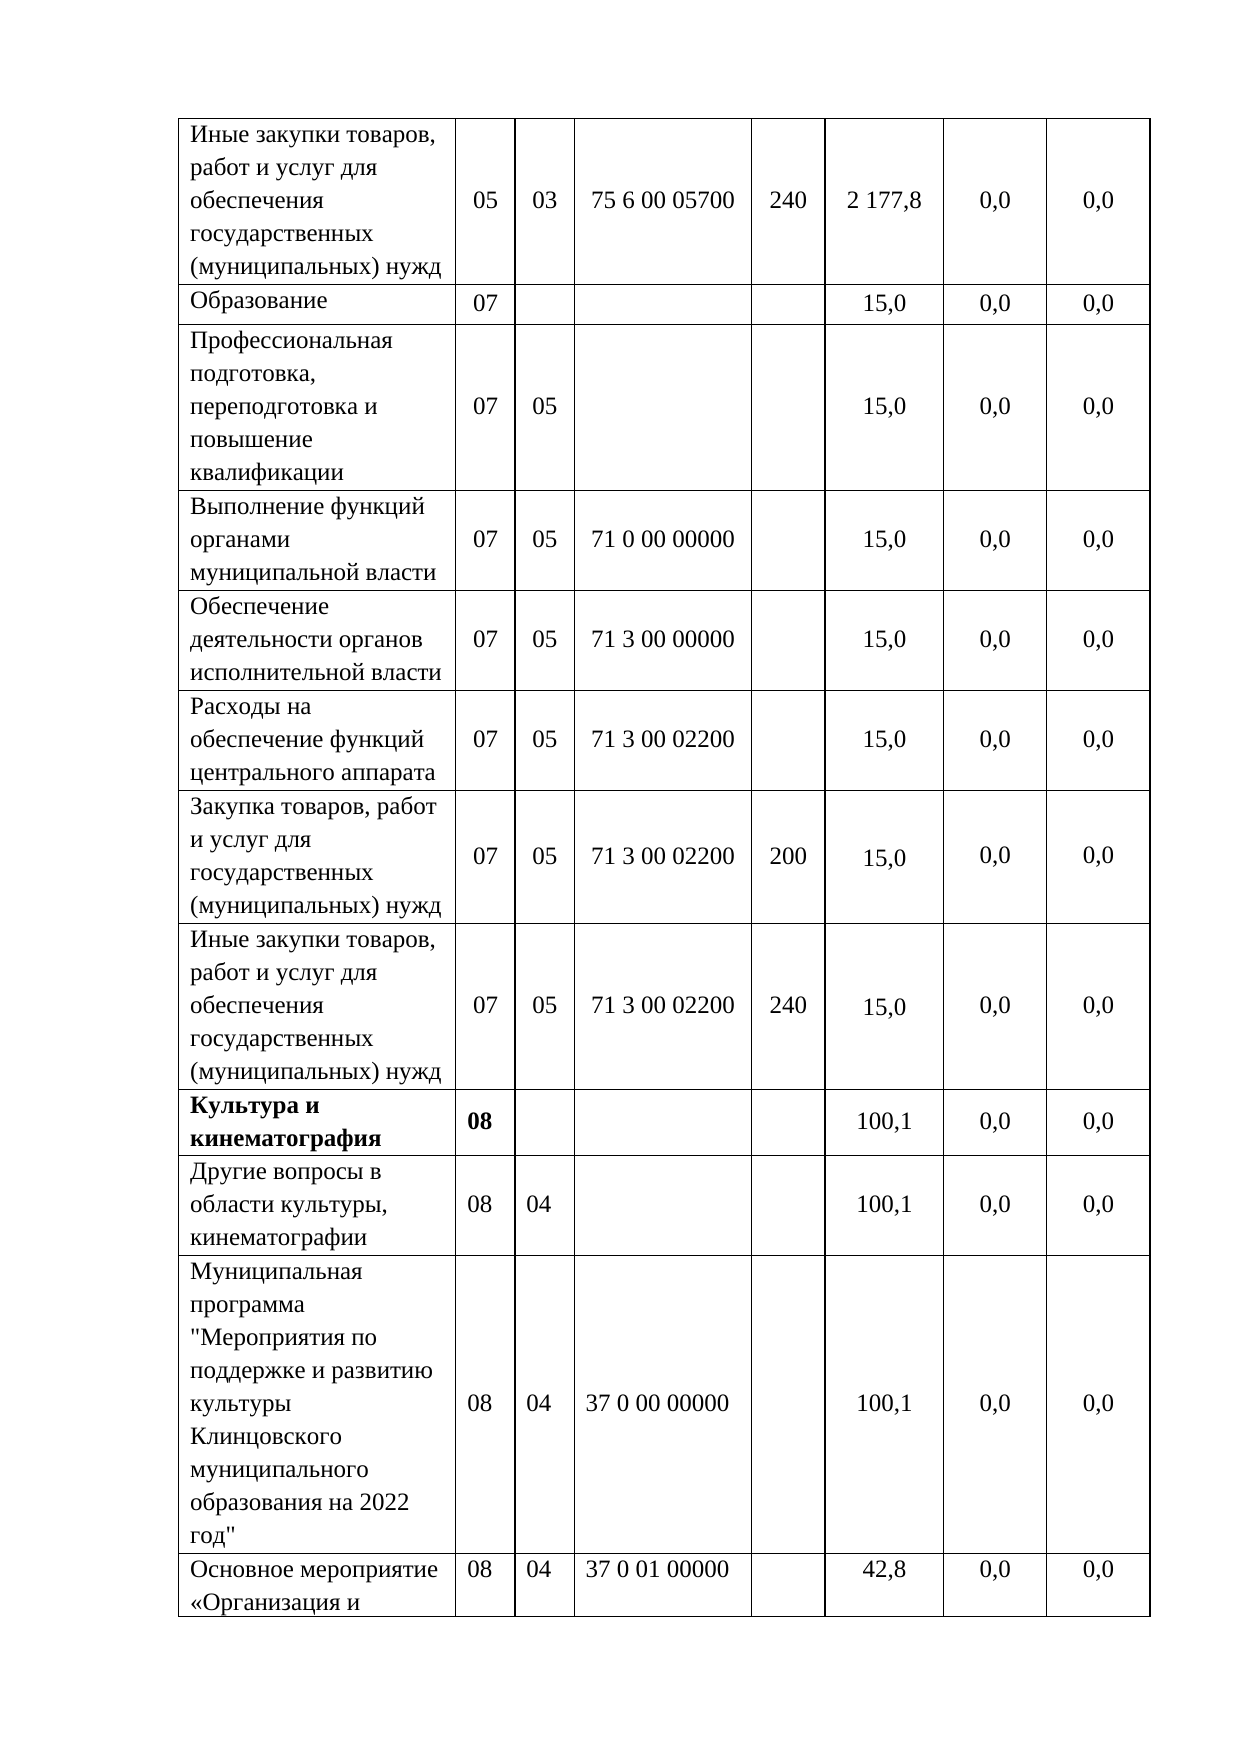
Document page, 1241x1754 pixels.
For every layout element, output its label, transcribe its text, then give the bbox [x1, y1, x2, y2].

table_cell [752, 325, 824, 490]
table_cell [516, 285, 574, 324]
table_cell 08 [456, 1090, 514, 1155]
table_cell [752, 285, 824, 324]
table_cell 0,0 [944, 1554, 1046, 1616]
table_cell 05 [516, 791, 574, 923]
table_cell 0,0 [944, 791, 1046, 923]
table_cell Обеспечение деятельности органов исполнительной власти [179, 591, 455, 690]
table_cell 05 [516, 491, 574, 590]
table_cell [516, 1090, 574, 1155]
table_cell 0,0 [944, 691, 1046, 790]
table_cell 15,0 [826, 591, 943, 690]
table_cell 0,0 [1047, 1256, 1149, 1553]
table_cell [752, 491, 824, 590]
table_cell 240 [752, 119, 824, 284]
table_cell 15,0 [826, 691, 943, 790]
table_cell [752, 1156, 824, 1255]
table_cell 71 0 00 00000 [575, 491, 751, 590]
table_cell 0,0 [1047, 325, 1149, 490]
table_cell 0,0 [944, 491, 1046, 590]
table_cell 07 [456, 491, 514, 590]
table_cell Расходы на обеспечение функций центрального аппарата [179, 691, 455, 790]
table_cell 05 [516, 325, 574, 490]
table_cell [575, 325, 751, 490]
table_cell Иные закупки товаров, работ и услуг для обеспечения государственных (муниципальных) нужд [179, 119, 455, 284]
table_cell 04 [516, 1554, 574, 1616]
table_cell 37 0 01 00000 [575, 1554, 751, 1616]
table_cell 0,0 [1047, 924, 1149, 1089]
table_cell 07 [456, 591, 514, 690]
table_cell 71 3 00 02200 [575, 924, 751, 1089]
table_cell [752, 1554, 824, 1616]
table_cell 0,0 [1047, 1554, 1149, 1616]
table_cell 71 3 00 02200 [575, 791, 751, 923]
table_cell 08 [456, 1156, 514, 1255]
table_cell 0,0 [944, 924, 1046, 1089]
table_cell Другие вопросы в области культуры, кинематографии [179, 1156, 455, 1255]
table_cell Профессиональная подготовка, переподготовка и повышение квалификации [179, 325, 455, 490]
table_cell 05 [456, 119, 514, 284]
table_cell 42,8 [826, 1554, 943, 1616]
table_cell Культура и кинематография [179, 1090, 455, 1155]
table_cell 15,0 [826, 325, 943, 490]
table_cell 0,0 [944, 285, 1046, 324]
table_cell [575, 285, 751, 324]
table_cell 07 [456, 285, 514, 324]
table_cell Муниципальная программа "Мероприятия по поддержке и развитию культуры Клинцовского муниципального образования на 2022 год" [179, 1256, 455, 1553]
table_cell Выполнение функций органами муниципальной власти [179, 491, 455, 590]
table_cell [752, 1090, 824, 1155]
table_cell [179, 1554, 455, 1616]
table_cell [752, 591, 824, 690]
table_cell 100,1 [826, 1256, 943, 1553]
table_cell 07 [456, 791, 514, 923]
table_cell 240 [752, 924, 824, 1089]
table_cell 15,0 [826, 285, 943, 324]
table_cell 200 [752, 791, 824, 923]
table_cell 0,0 [944, 1256, 1046, 1553]
table_cell 07 [456, 691, 514, 790]
table_cell 71 3 00 00000 [575, 591, 751, 690]
table_cell 0,0 [1047, 1156, 1149, 1255]
table_cell [752, 691, 824, 790]
table_cell 71 3 00 02200 [575, 691, 751, 790]
table_cell 07 [456, 325, 514, 490]
table_cell [575, 1156, 751, 1255]
table_cell 100,1 [826, 1090, 943, 1155]
table_cell 08 [456, 1554, 514, 1616]
table_cell 75 6 00 05700 [575, 119, 751, 284]
table_cell 0,0 [1047, 591, 1149, 690]
table_cell 37 0 00 00000 [575, 1256, 751, 1553]
table_cell 15,0 [826, 491, 943, 590]
table_cell [752, 1256, 824, 1553]
table_cell 04 [516, 1256, 574, 1553]
table_cell 0,0 [1047, 1090, 1149, 1155]
table_cell 0,0 [944, 325, 1046, 490]
table_cell 05 [516, 591, 574, 690]
table_cell 05 [516, 924, 574, 1089]
table_cell Иные закупки товаров, работ и услуг для обеспечения государственных (муниципальных) нужд [179, 924, 455, 1089]
table_cell 03 [516, 119, 574, 284]
table_cell 15,0 [826, 791, 943, 923]
table_cell Закупка товаров, работ и услуг для государственных (муниципальных) нужд [179, 791, 455, 923]
table_cell 0,0 [944, 119, 1046, 284]
table_cell [575, 1090, 751, 1155]
table_cell 08 [456, 1256, 514, 1553]
table_cell 05 [516, 691, 574, 790]
table_cell 07 [456, 924, 514, 1089]
table_cell 2 177,8 [826, 119, 943, 284]
table_cell 0,0 [1047, 491, 1149, 590]
table_cell 0,0 [1047, 285, 1149, 324]
table_cell 04 [516, 1156, 574, 1255]
table_cell 0,0 [1047, 119, 1149, 284]
table_cell 0,0 [944, 591, 1046, 690]
table_cell 0,0 [1047, 791, 1149, 923]
table_cell 100,1 [826, 1156, 943, 1255]
table_cell 0,0 [1047, 691, 1149, 790]
table_cell 15,0 [826, 924, 943, 1089]
table_cell 0,0 [944, 1090, 1046, 1155]
table_cell Образование [179, 285, 455, 324]
table_cell 0,0 [944, 1156, 1046, 1255]
